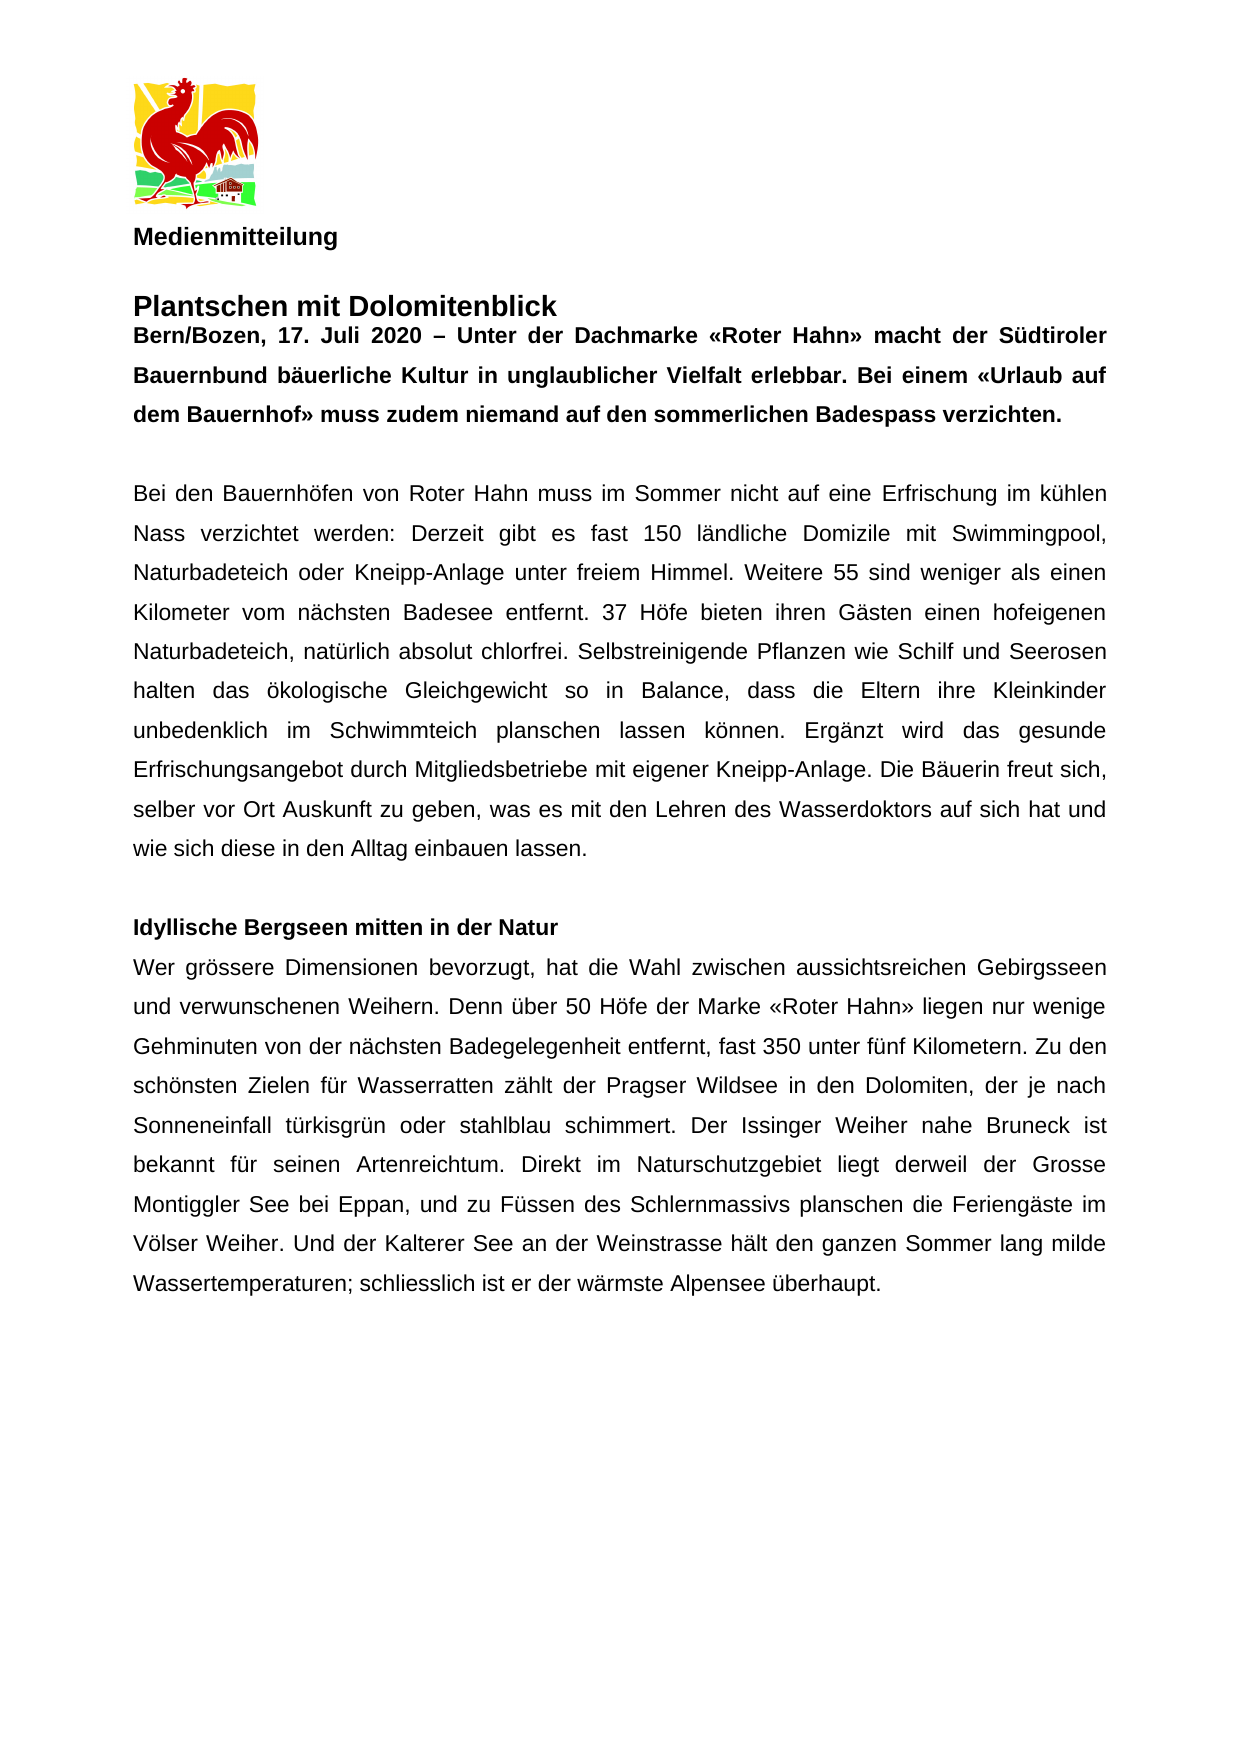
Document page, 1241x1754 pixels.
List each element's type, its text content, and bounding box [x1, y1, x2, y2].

text Idyllische Bergseen mitten in der Natur [133, 914, 1107, 941]
picture [126, 76, 264, 214]
text Bern/Bozen, 17. Juli 2020 – Unter der Dachmarke «Roter Hahn» macht der Südtiroler Bauernbund bäuerliche Kultur in unglaublicher Vielfalt erlebbar. Bei einem «Urlaub auf dem Bauernhof» muss zudem niemand auf den sommerlichen Badespass verzichten. [133, 322, 1107, 427]
text Wer grössere Dimensionen bevorzugt, hat die Wahl zwischen aussichtsreichen Gebirgsseen und verwunschenen Weihern. Denn über 50 Höfe der Marke «Roter Hahn» liegen nur wenige Gehminuten von der nächsten Badegelegenheit entfernt, fast 350 unter fünf Kilometern. Zu den schönsten Zielen für Wasserratten zählt der Pragser Wildsee in den Dolomiten, der je nach Sonneneinfall türkisgrün oder stahlblau schimmert. Der Issinger Weiher nahe Bruneck ist bekannt für seinen Artenreichtum. Direkt im Naturschutzgebiet liegt derweil der Grosse Montiggler See bei Eppan, und zu Füssen des Schlernmassivs planschen die Feriengäste im Völser Weiher. Und der Kalterer See an der Weinstrasse hält den ganzen Sommer lang milde Wassertemperaturen; schliesslich ist er der wärmste Alpensee überhaupt. [133, 954, 1107, 1296]
text Bei den Bauernhöfen von Roter Hahn muss im Sommer nicht auf eine Erfrischung im kühlen Nass verzichtet werden: Derzeit gibt es fast 150 ländliche Domizile mit Swimmingpool, Naturbadeteich oder Kneipp-Anlage unter freiem Himmel. Weitere 55 sind weniger als einen Kilometer vom nächsten Badesee entfernt. 37 Höfe bieten ihren Gästen einen hofeigenen Naturbadeteich, natürlich absolut chlorfrei. Selbstreinigende Pflanzen wie Schilf und Seerosen halten das ökologische Gleichgewicht so in Balance, dass die Eltern ihre Kleinkinder unbedenklich im Schwimmteich planschen lassen können. Ergänzt wird das gesunde Erfrischungsangebot durch Mitgliedsbetriebe mit eigener Kneipp-Anlage. Die Bäuerin freut sich, selber vor Ort Auskunft zu geben, was es mit den Lehren des Wasserdoktors auf sich hat und wie sich diese in den Alltag einbauen lassen. [133, 480, 1107, 862]
text Medienmitteilung [133, 208, 1107, 251]
text Plantschen mit Dolomitenblick [133, 288, 1107, 322]
